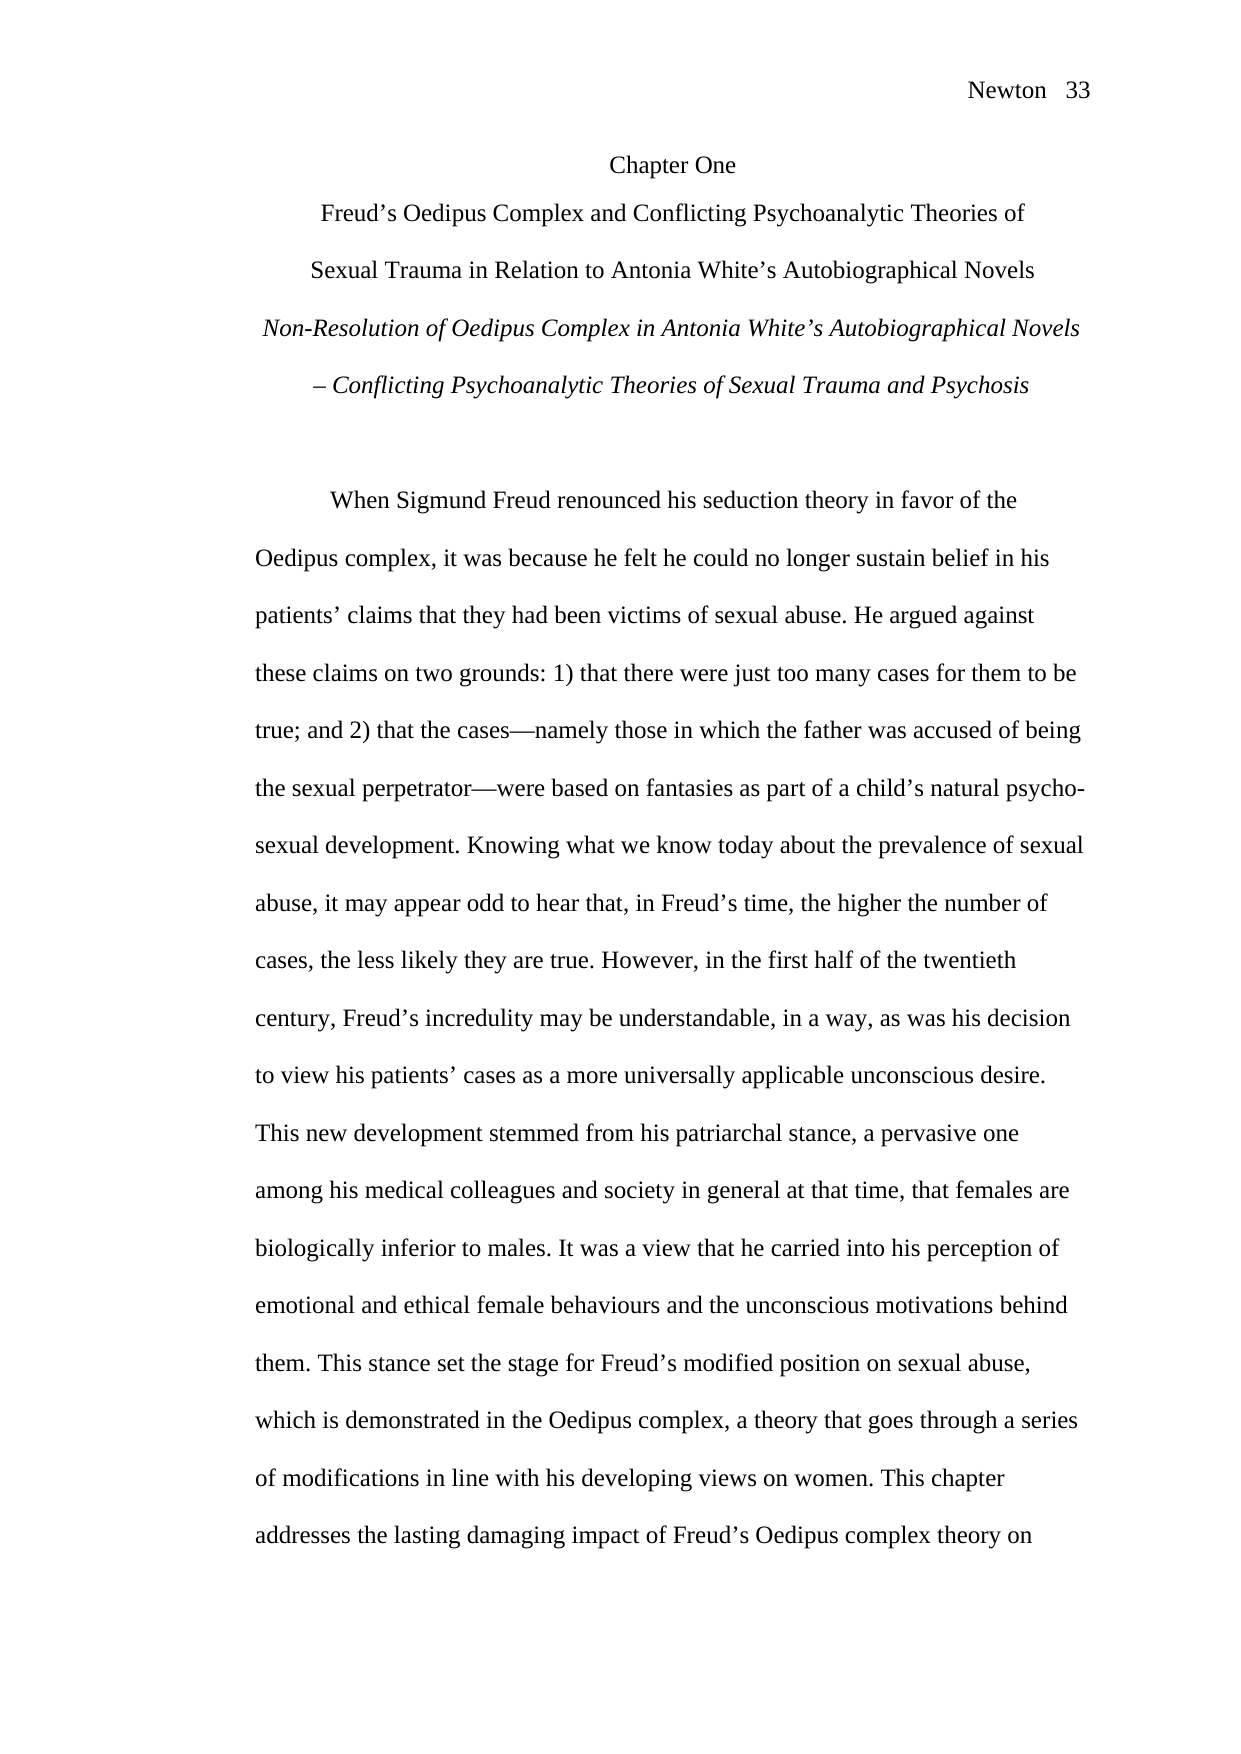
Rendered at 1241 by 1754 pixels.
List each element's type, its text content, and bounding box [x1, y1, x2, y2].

text Freud’s Oedipus Complex and Conflicting Psychoanalytic Theories of [255, 198, 1090, 226]
text Sexual Trauma in Relation to Antonia White’s Autobiographical Novels [255, 255, 1090, 284]
text Chapter One [255, 150, 1090, 179]
text Non-Resolution of Oedipus Complex in Antonia White’s Autobiographical Novels – Conflicting Psychoanalytic Theories of Sexual Trauma and Psychosis [255, 313, 1090, 399]
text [255, 485, 1090, 1549]
